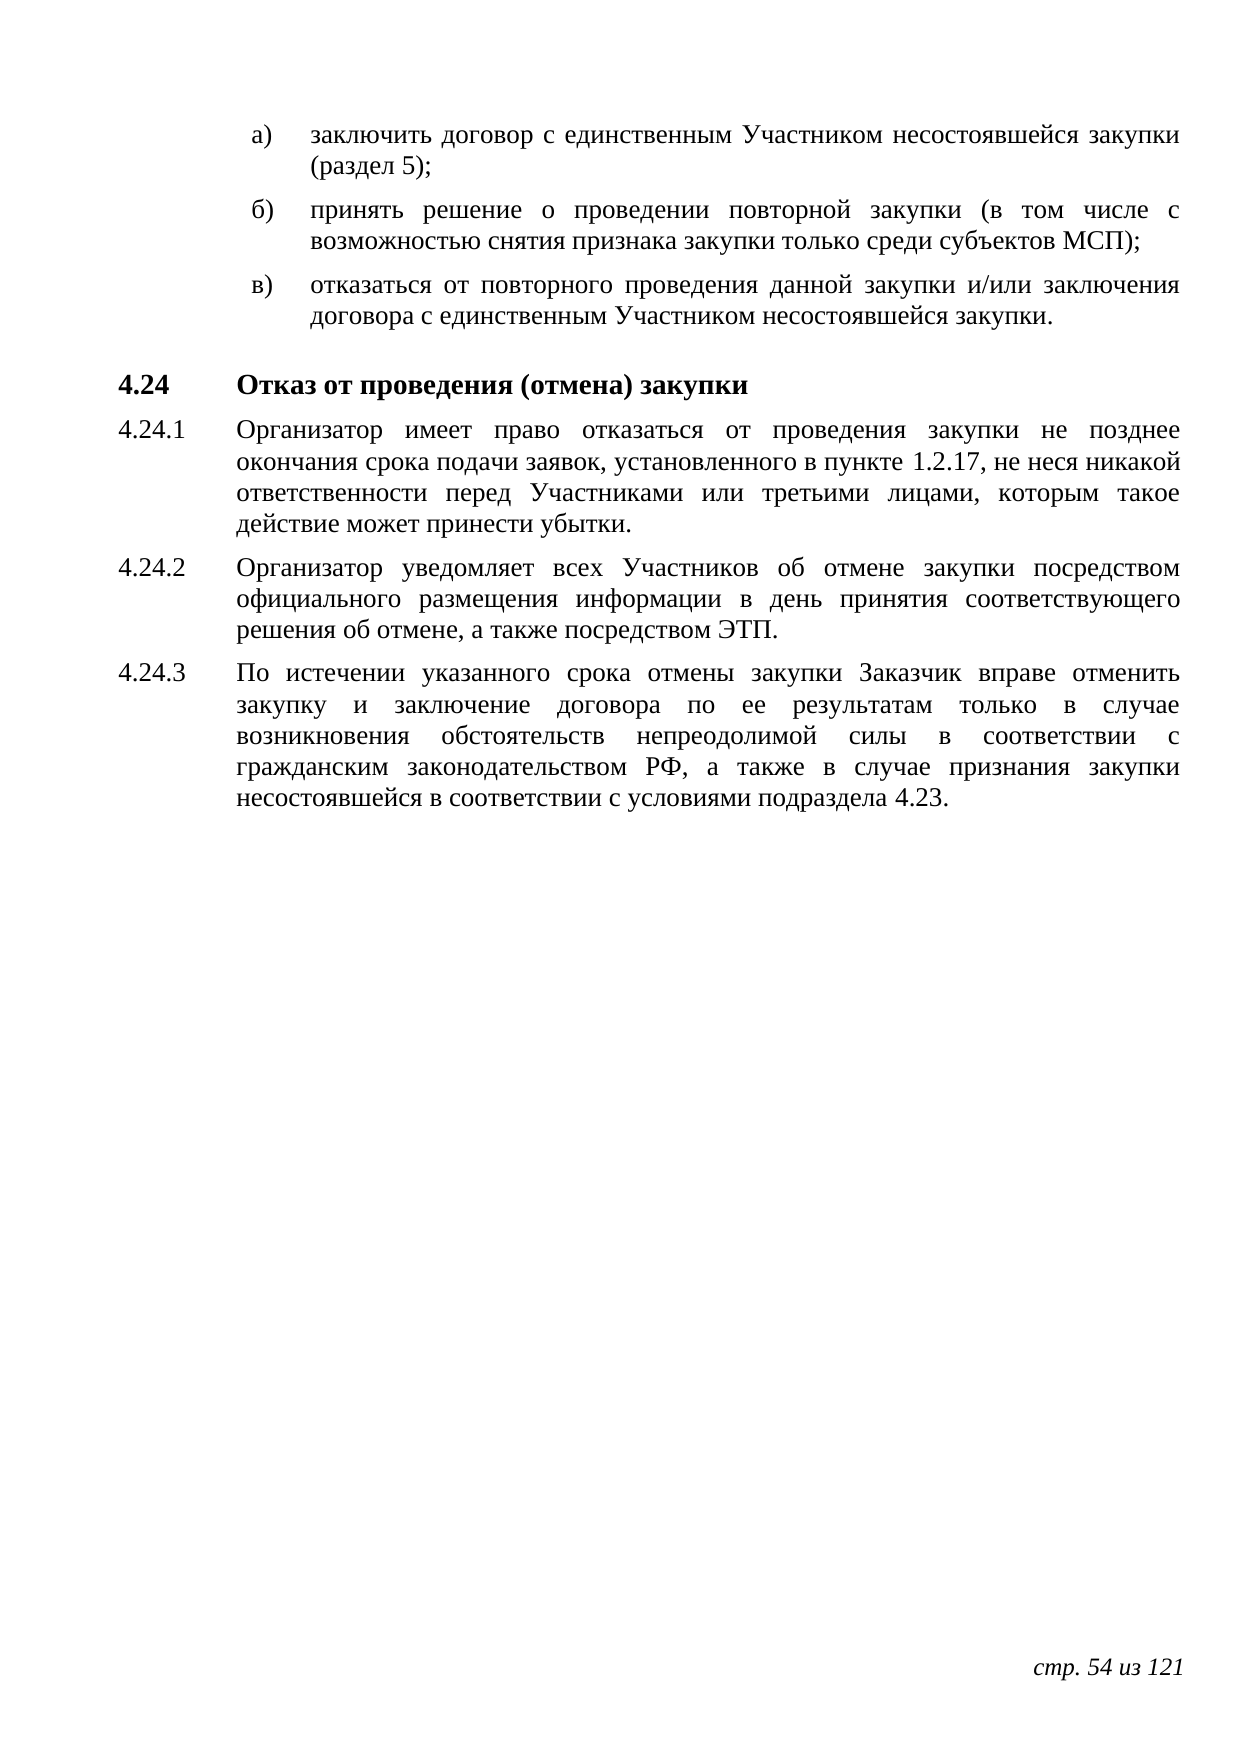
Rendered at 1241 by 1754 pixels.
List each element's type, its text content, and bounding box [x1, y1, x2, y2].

subtitle Отказ от проведения (отмена) закупки [118, 367, 1181, 401]
text Организатор уведомляет всех Участников об отмене закупки посредством официального размещения информации в день принятия соответствующего решения об отмене, а также посредством ЭТП. [118, 551, 1181, 644]
text принять решение о проведении повторной закупки (в том числе с возможностью снятия признака закупки только среди субъектов МСП); [251, 193, 1181, 255]
text отказаться от повторного проведения данной закупки и/или заключения договора с единственным Участником несостоявшейся закупки. [251, 268, 1181, 330]
text Организатор имеет право отказаться от проведения закупки не позднее окончания срока подачи заявок, установленного в пункте 1.2.17, не неся никакой ответственности перед Участниками или третьими лицами, которым такое действие может принести убытки. [118, 413, 1181, 538]
text заключить договор с единственным Участником несостоявшейся закупки (раздел 5); [251, 118, 1181, 180]
text По истечении указанного срока отмены закупки Заказчик вправе отменить закупку и заключение договора по ее результатам только в случае возникновения обстоятельств непреодолимой силы в соответствии с гражданским законодательством РФ, а также в случае признания закупки несостоявшейся в соответствии с условиями подраздела 4.23. [118, 657, 1181, 812]
